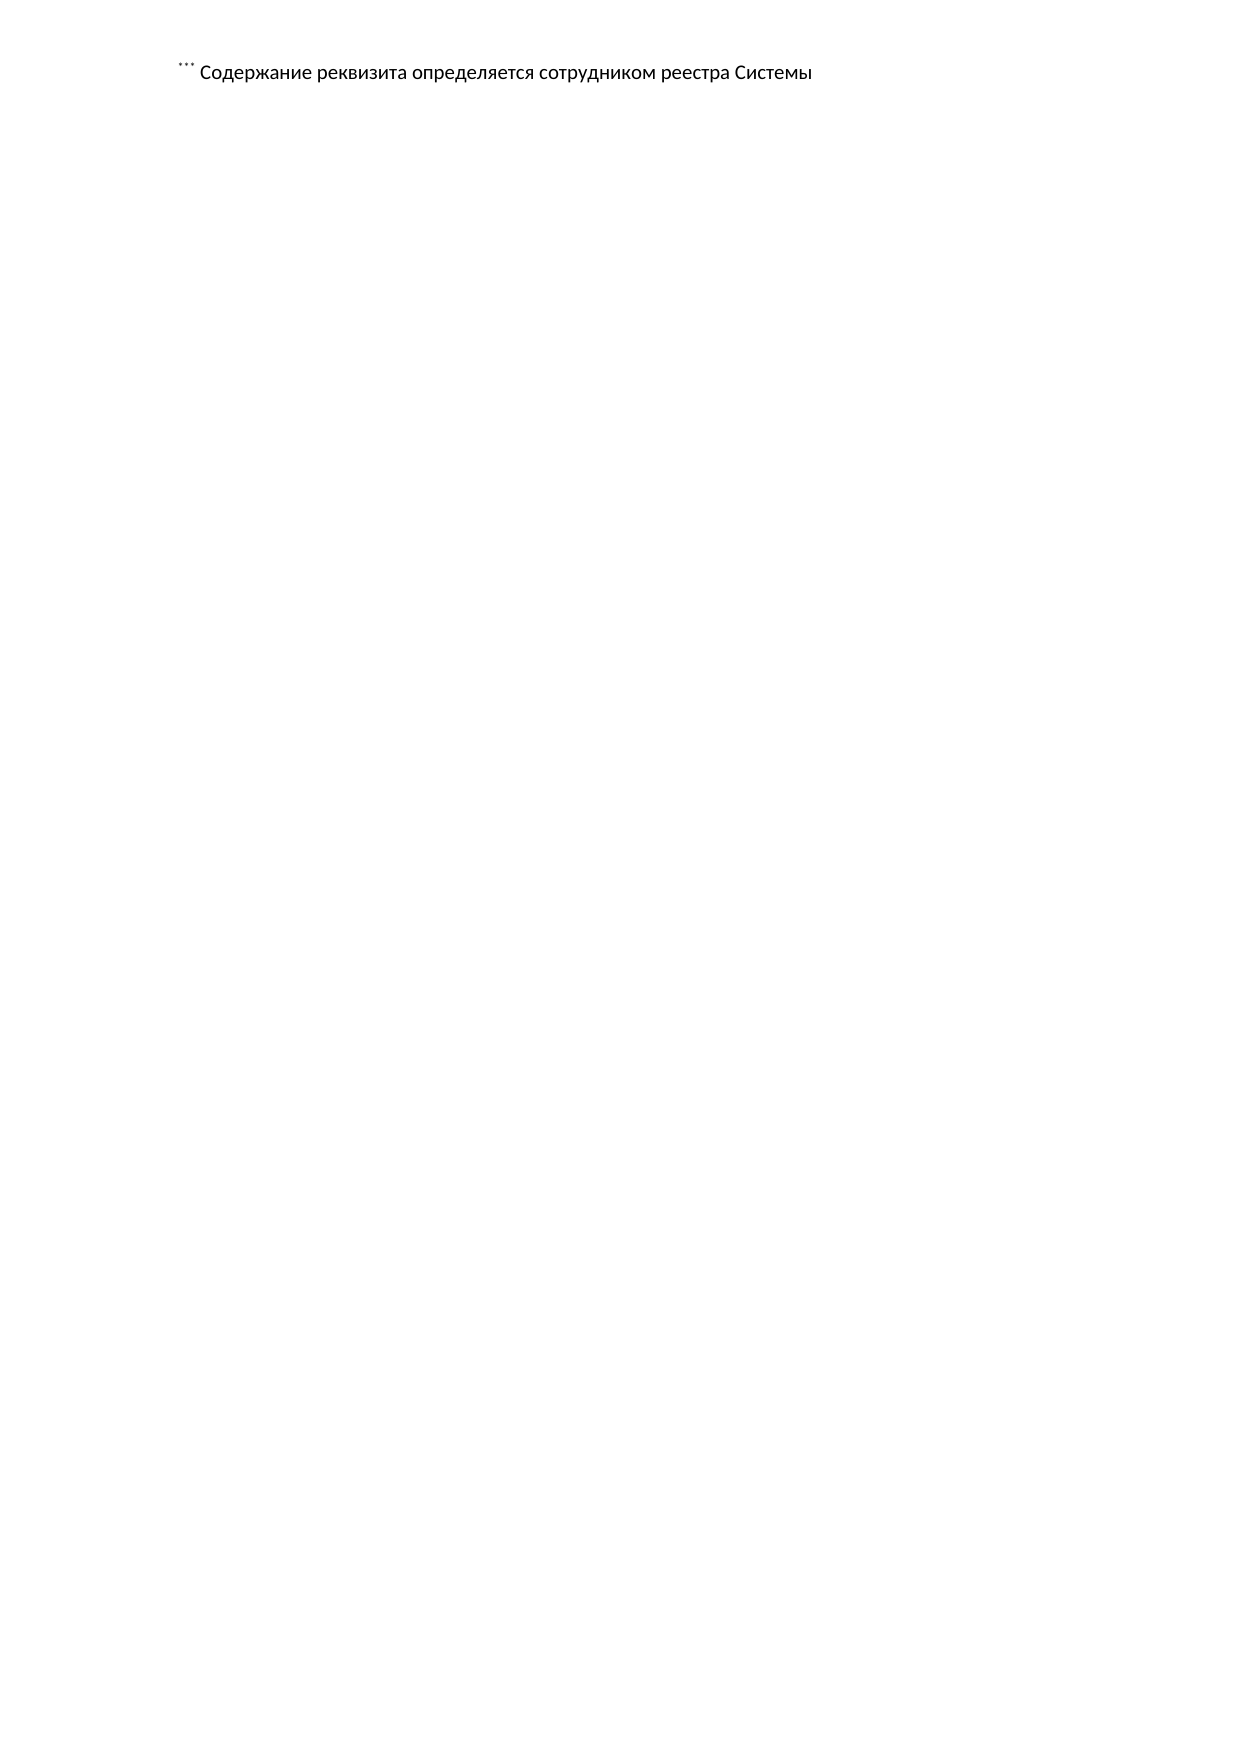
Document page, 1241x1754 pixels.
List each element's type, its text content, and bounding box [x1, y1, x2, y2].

text *** Содержание реквизита определяется сотрудником реестра Системы [177, 59, 1152, 84]
